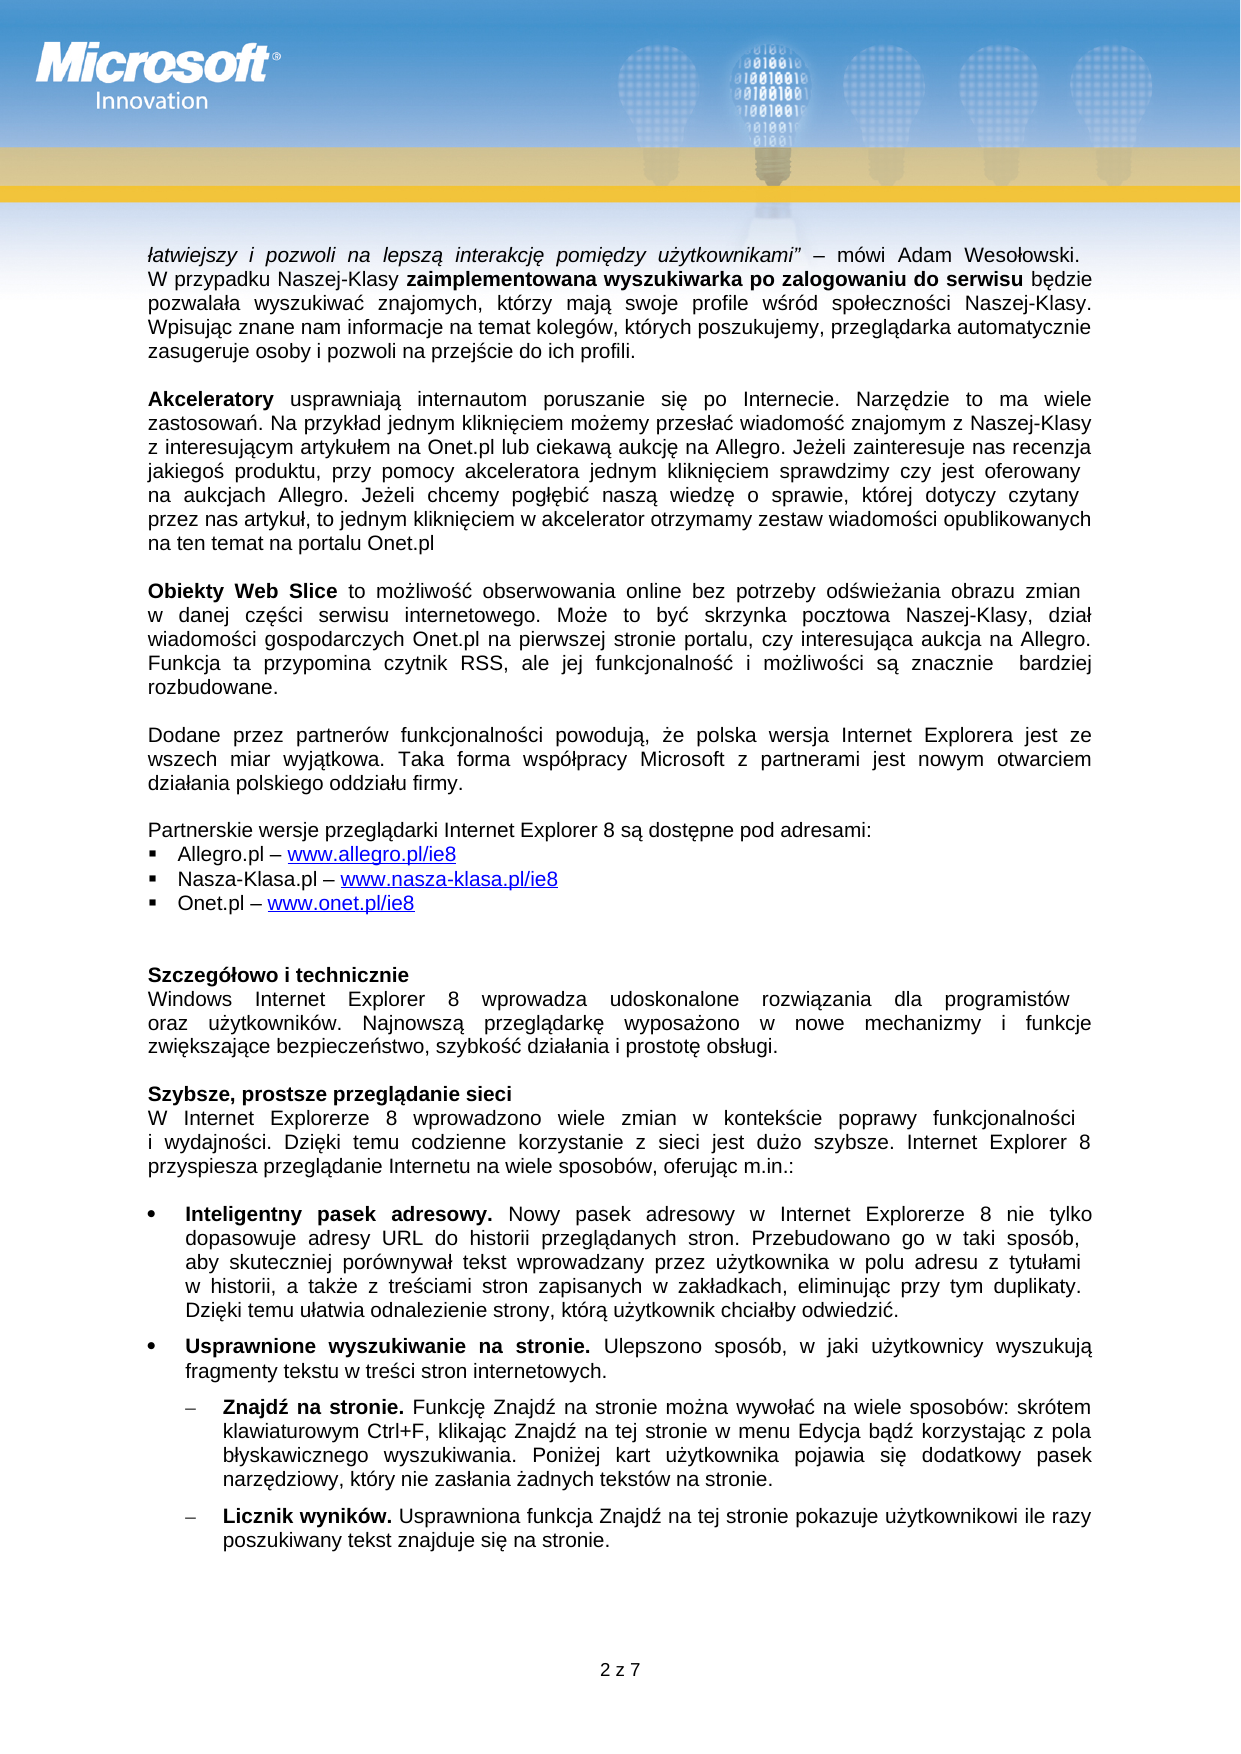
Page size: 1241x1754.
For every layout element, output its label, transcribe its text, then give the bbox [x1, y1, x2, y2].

list Inteligentny pasek adresowy. Nowy pasek adresowy w Internet Explorerze 8 nie tylko dopasowuje adresy URL do historii przeglądanych stron. Przebudowano go w taki sposób, aby skuteczniej porównywał tekst wprowadzany przez użytkownika w polu adresu z tytułami w historii, a także z treściami stron zapisanych w zakładkach, eliminując przy tym duplikaty. Dzięki temu ułatwia odnalezienie strony, którą użytkownik chciałby odwiedzić. [148, 1202, 1093, 1322]
list Znajdź na stronie. Funkcję Znajdź na stronie można wywołać na wiele sposobów: skrótem klawiaturowym Ctrl+F, klikając Znajdź na tej stronie w menu Edycja bądź korzystając z pola błyskawicznego wyszukiwania. Poniżej kart użytkownika pojawia się dodatkowy pasek narzędziowy, który nie zasłania żadnych tekstów na stronie. [185, 1395, 1093, 1491]
text Windows Internet Explorer 8 wprowadza udoskonalone rozwiązania dla programistów oraz użytkowników. Najnowszą przeglądarkę wyposażono w nowe mechanizmy i funkcje zwiększające bezpieczeństwo, szybkość działania i prostotę obsługi. [148, 986, 1093, 1058]
text Szczegółowo i technicznie [148, 962, 1093, 986]
list Licznik wyników. Usprawniona funkcja Znajdź na tej stronie pokazuje użytkownikowi ile razy poszukiwany tekst znajduje się na stronie. [185, 1503, 1093, 1552]
list Nasza-Klasa.pl – www.nasza-klasa.pl/ie8 [148, 866, 1093, 890]
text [148, 243, 1093, 363]
picture [0, 0, 1241, 375]
text Szybsze, prostsze przeglądanie sieci [148, 1082, 1093, 1106]
list Allegro.pl – www.allegro.pl/ie8 [148, 842, 1093, 866]
text Dodane przez partnerów funkcjonalności powodują, że polska wersja Internet Explorera jest ze wszech miar wyjątkowa. Taka forma współpracy Microsoft z partnerami jest nowym otwarciem działania polskiego oddziału firmy. [148, 722, 1093, 794]
text Partnerskie wersje przeglądarki Internet Explorer 8 są dostępne pod adresami: [148, 818, 1093, 842]
text Obiekty Web Slice to możliwość obserwowania online bez potrzeby odświeżania obrazu zmian w danej części serwisu internetowego. Może to być skrzynka pocztowa Naszej-Klasy, dział wiadomości gospodarczych Onet.pl na pierwszej stronie portalu, czy interesująca aukcja na Allegro. Funkcja ta przypomina czytnik RSS, ale jej funkcjonalność i możliwości są znacznie bardziej rozbudowane. [148, 579, 1093, 698]
text Akceleratory usprawniają internautom poruszanie się po Internecie. Narzędzie to ma wiele zastosowań. Na przykład jednym kliknięciem możemy przesłać wiadomość znajomym z Naszej-Klasy z interesującym artykułem na Onet.pl lub ciekawą aukcję na Allegro. Jeżeli zainteresuje nas recenzja jakiegoś produktu, przy pomocy akceleratora jednym kliknięciem sprawdzimy czy jest oferowany na aukcjach Allegro. Jeżeli chcemy pogłębić naszą wiedzę o sprawie, której dotyczy czytany przez nas artykuł, to jednym kliknięciem w akcelerator otrzymamy zestaw wiadomości opublikowanych na ten temat na portalu Onet.pl [148, 387, 1093, 555]
list Onet.pl – www.onet.pl/ie8 [148, 890, 1093, 914]
text W Internet Explorerze 8 wprowadzono wiele zmian w kontekście poprawy funkcjonalności i wydajności. Dzięki temu codzienne korzystanie z sieci jest dużo szybsze. Internet Explorer 8 przyspiesza przeglądanie Internetu na wiele sposobów, oferując m.in.: [148, 1106, 1093, 1178]
list Usprawnione wyszukiwanie na stronie. Ulepszono sposób, w jaki użytkownicy wyszukują fragmenty tekstu w treści stron internetowych. [148, 1334, 1093, 1382]
